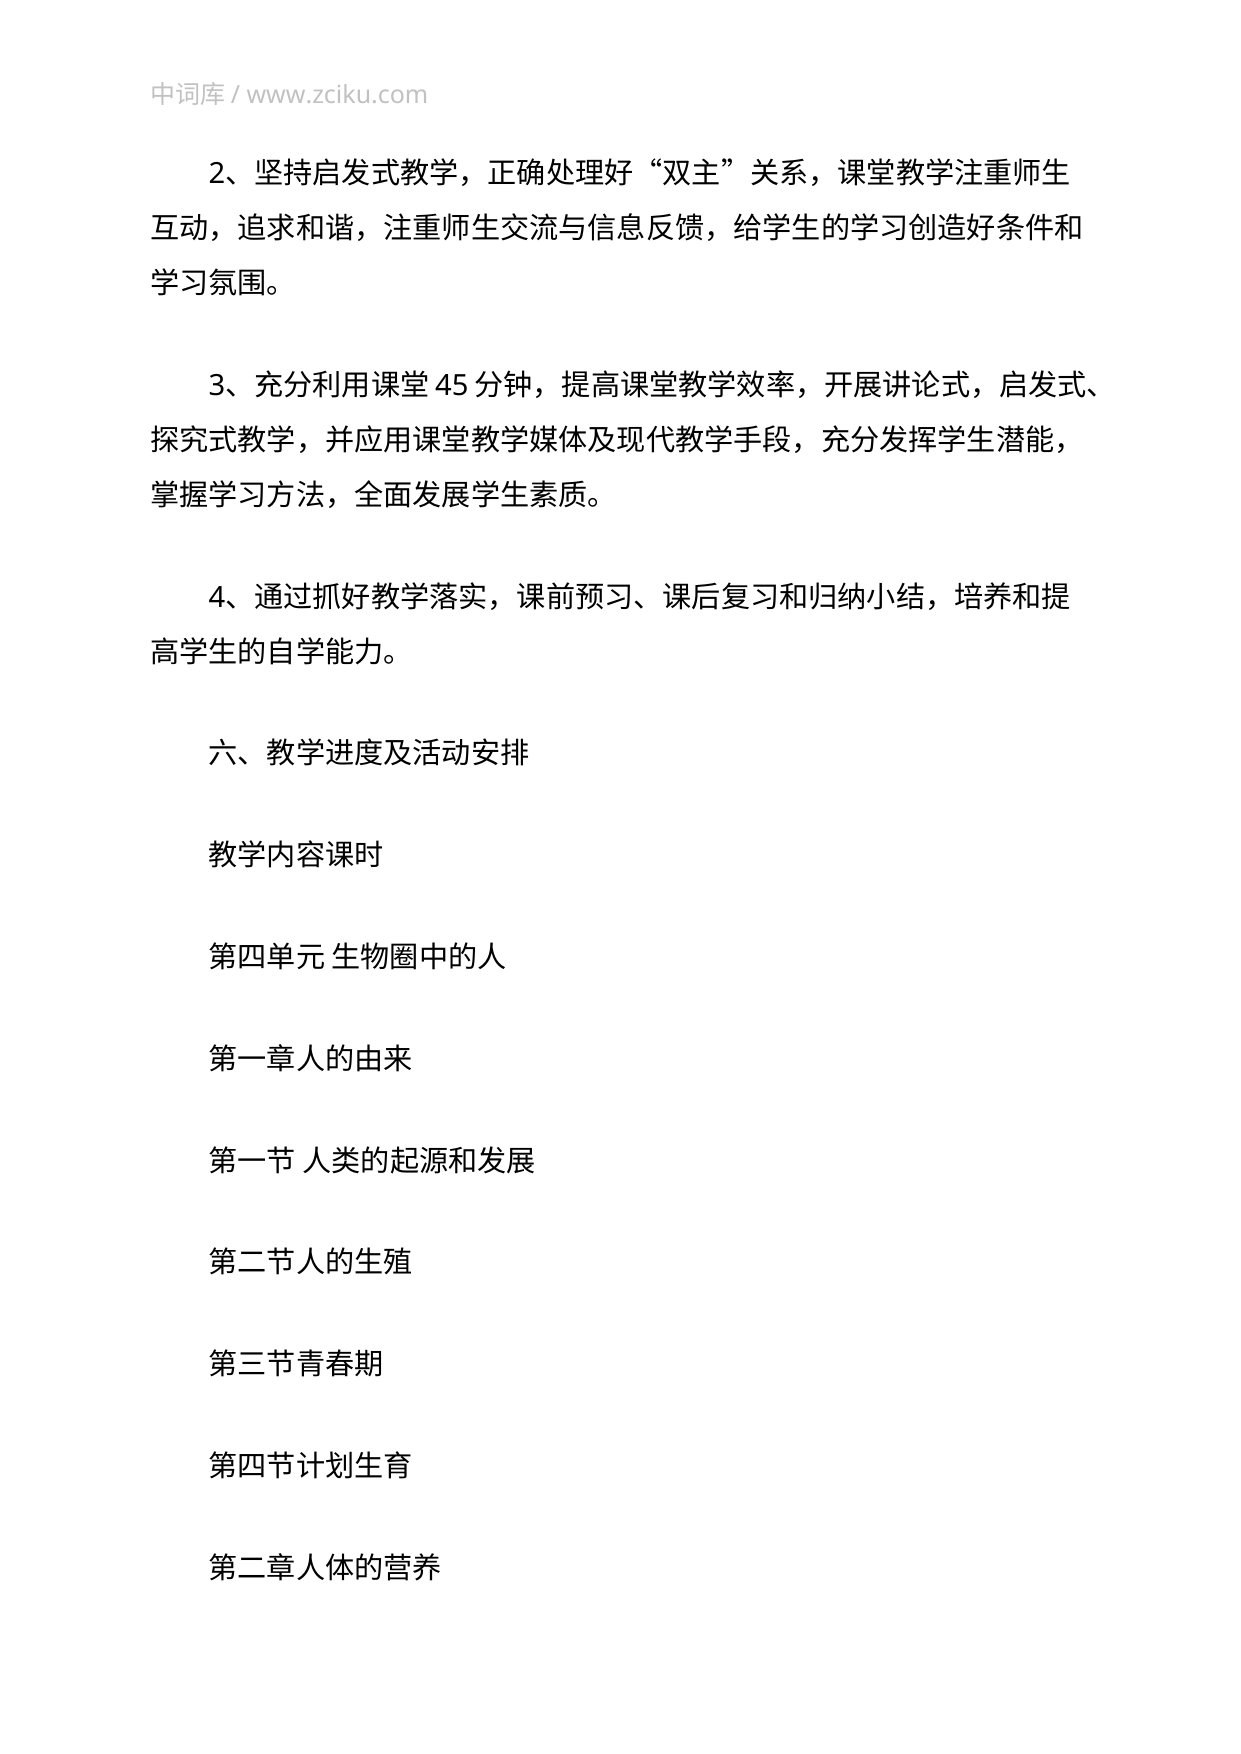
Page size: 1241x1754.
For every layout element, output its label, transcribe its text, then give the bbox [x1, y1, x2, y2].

text 第二章人体的营养 [150, 1544, 1090, 1587]
text 第三节青春期 [150, 1341, 1090, 1383]
text 第一章人的由来 [150, 1035, 1090, 1078]
text 教学内容课时 [150, 832, 1090, 874]
text 3、充分利用课堂45分钟，提高课堂教学效率，开展讲论式，启发式、探究式教学，并应用课堂教学媒体及现代教学手段，充分发挥学生潜能，掌握学习方法，全面发展学生素质。 [150, 362, 1090, 514]
text 第一节 人类的起源和发展 [150, 1137, 1090, 1179]
text 六、教学进度及活动安排 [150, 730, 1090, 772]
text 第四单元 生物圈中的人 [150, 934, 1090, 976]
text 第四节计划生育 [150, 1442, 1090, 1485]
text 2、坚持启发式教学，正确处理好“双主”关系，课堂教学注重师生互动，追求和谐，注重师生交流与信息反馈，给学生的学习创造好条件和学习氛围。 [150, 150, 1090, 302]
text 4、通过抓好教学落实，课前预习、课后复习和归纳小结，培养和提高学生的自学能力。 [150, 573, 1090, 671]
text 第二节人的生殖 [150, 1239, 1090, 1281]
